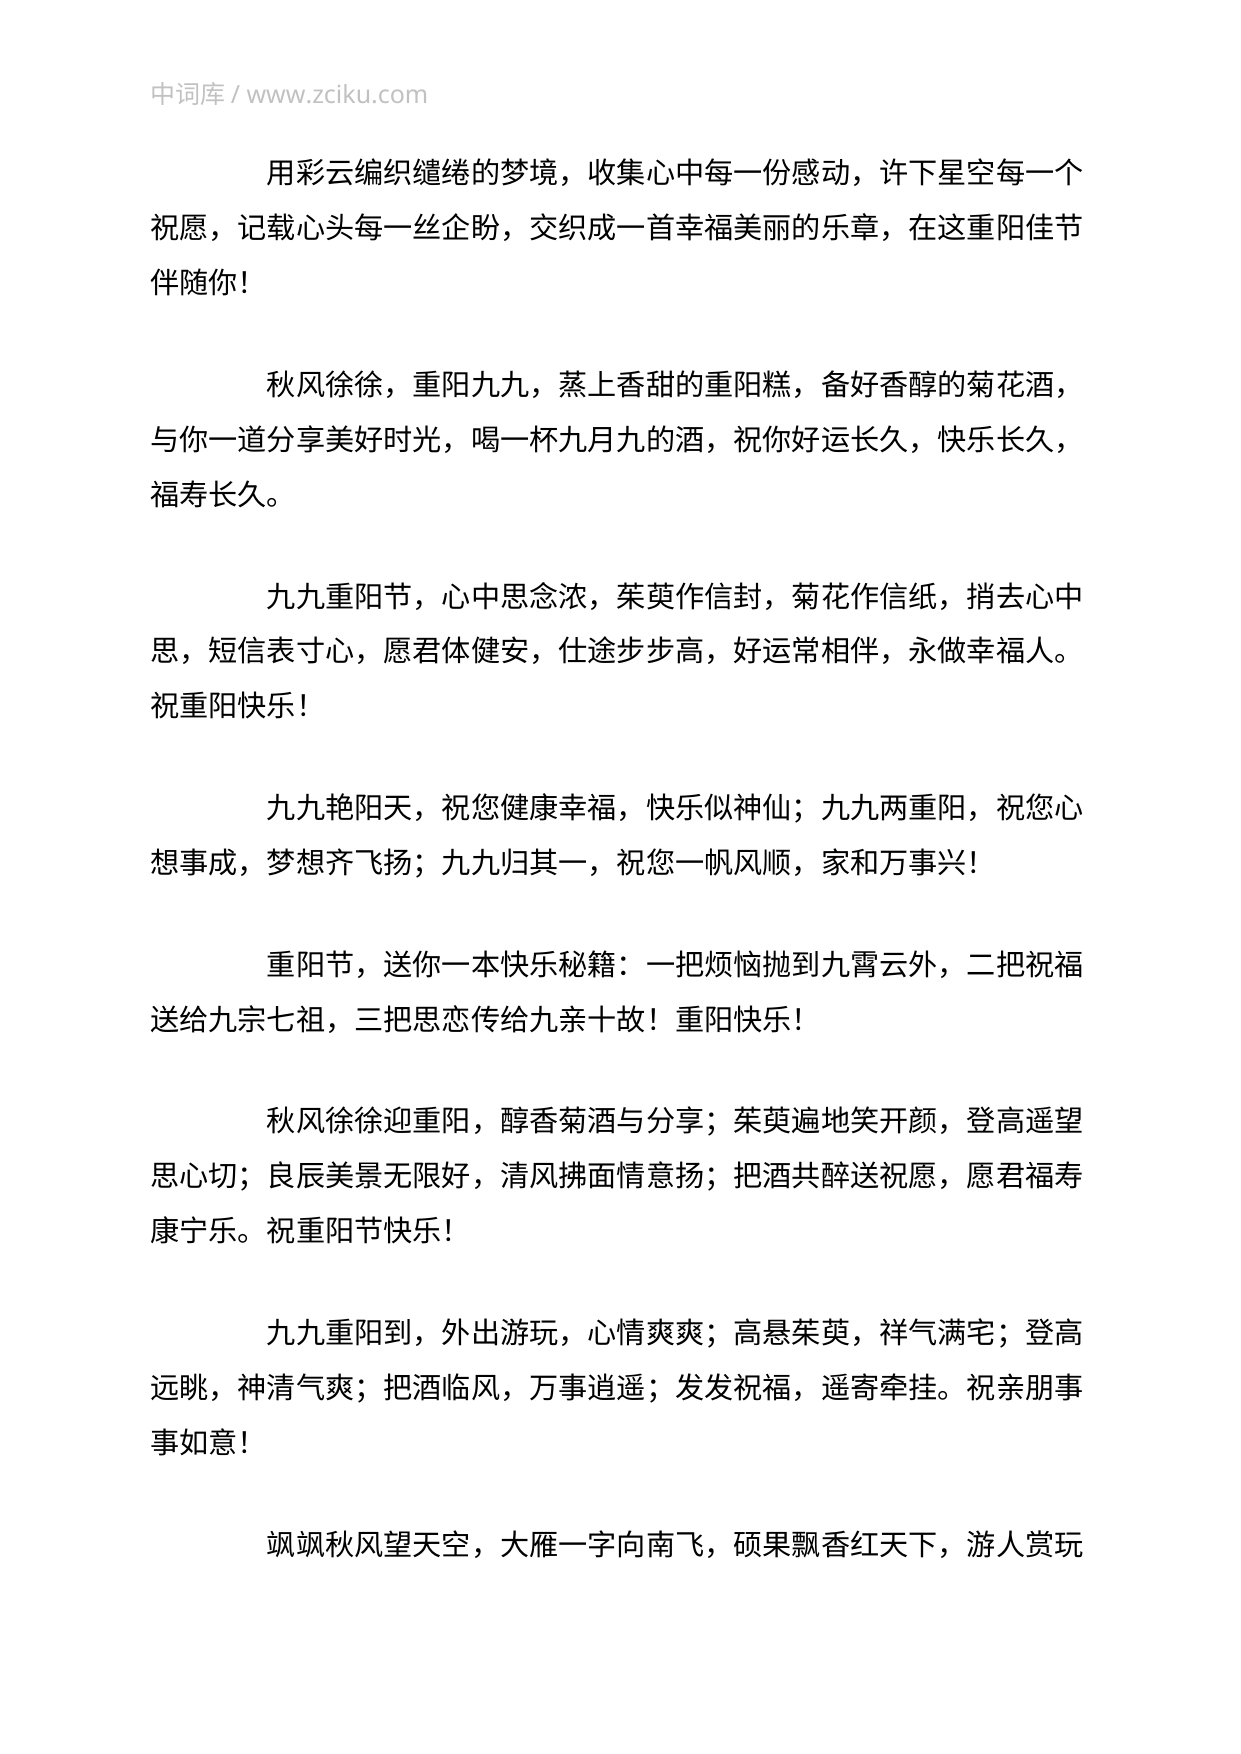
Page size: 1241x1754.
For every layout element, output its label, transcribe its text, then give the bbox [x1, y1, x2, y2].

text 九九重阳到，外出游玩，心情爽爽；高悬茱萸，祥气满宅；登高远眺，神清气爽；把酒临风，万事逍遥；发发祝福，遥寄牵挂。祝亲朋事事如意！ [150, 1309, 1090, 1462]
text 重阳节，送你一本快乐秘籍：一把烦恼抛到九霄云外，二把祝福送给九宗七祖，三把思恋传给九亲十故！重阳快乐！ [150, 941, 1090, 1038]
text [150, 1521, 1090, 1563]
text 秋风徐徐迎重阳，醇香菊酒与分享；茱萸遍地笑开颜，登高遥望思心切；良辰美景无限好，清风拂面情意扬；把酒共醉送祝愿，愿君福寿康宁乐。祝重阳节快乐！ [150, 1098, 1090, 1250]
text 九九艳阳天，祝您健康幸福，快乐似神仙；九九两重阳，祝您心想事成，梦想齐飞扬；九九归其一，祝您一帆风顺，家和万事兴！ [150, 785, 1090, 882]
text 九九重阳节，心中思念浓，茱萸作信封，菊花作信纸，捎去心中思，短信表寸心，愿君体健安，仕途步步高，好运常相伴，永做幸福人。祝重阳快乐！ [150, 573, 1090, 725]
text 用彩云编织缱绻的梦境，收集心中每一份感动，许下星空每一个祝愿，记载心头每一丝企盼，交织成一首幸福美丽的乐章，在这重阳佳节伴随你！ [150, 150, 1090, 302]
text 秋风徐徐，重阳九九，蒸上香甜的重阳糕，备好香醇的菊花酒，与你一道分享美好时光，喝一杯九月九的酒，祝你好运长久，快乐长久，福寿长久。 [150, 362, 1090, 514]
